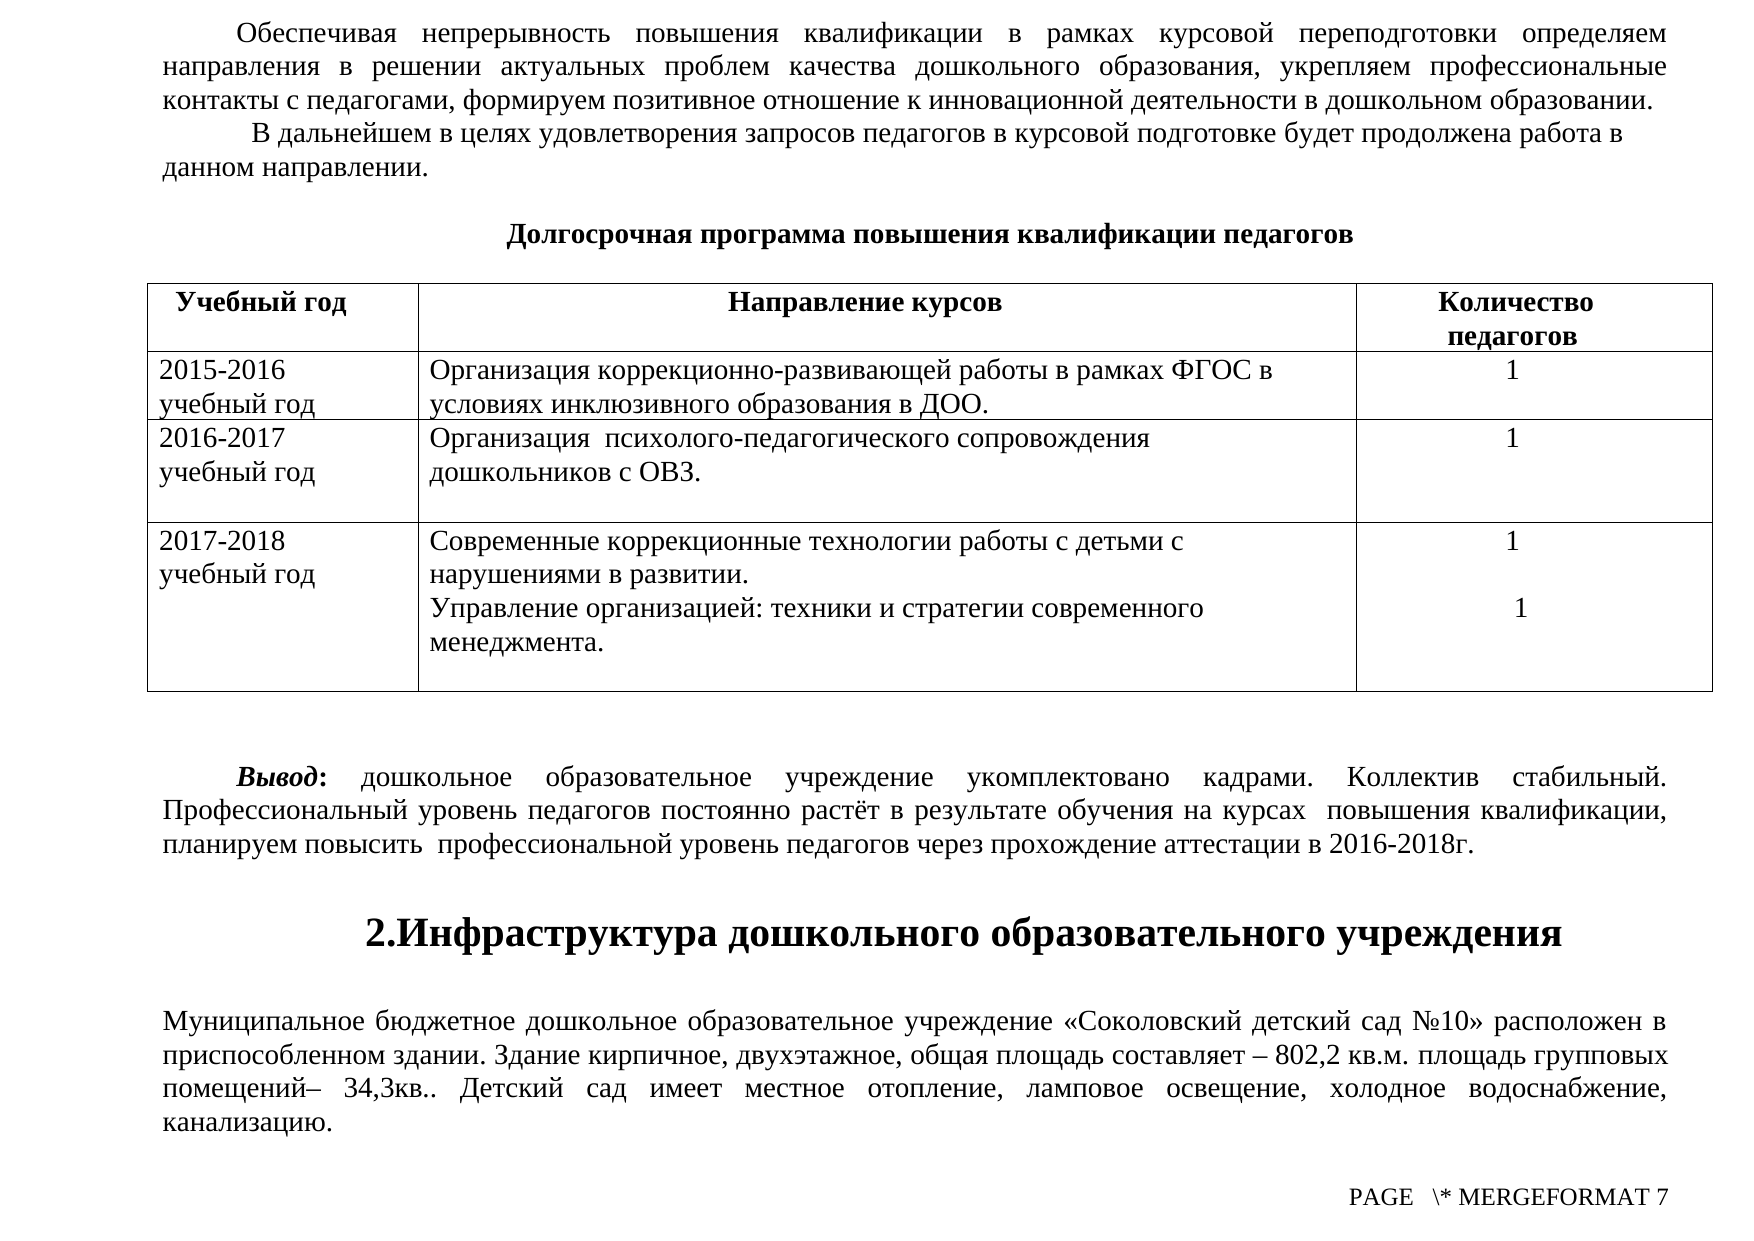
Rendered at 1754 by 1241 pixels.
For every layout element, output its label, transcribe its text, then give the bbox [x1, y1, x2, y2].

text Долгосрочная программа повышения квалификации педагогов [162, 216, 1624, 249]
text В дальнейшем в целях удовлетворения запросов педагогов в курсовой подготовке будет продолжена работа в данном направлении. [162, 115, 1624, 182]
table_cell 1 [1357, 420, 1712, 522]
table_cell Организация психолого-педагогического сопровождения дошкольников с ОВЗ. [419, 420, 1356, 522]
table_cell 1 [1357, 352, 1712, 419]
table_header Направление курсов [419, 284, 1356, 351]
table_cell 2015-2016 учебный год [148, 352, 418, 419]
table_cell 2016-2017 учебный год [148, 420, 418, 522]
table_cell 1 1 [1357, 523, 1712, 691]
text Муниципальное бюджетное дошкольное образовательное учреждение «Соколовский детский сад №10» расположен в приспособленном здании. Здание кирпичное, двухэтажное, общая площадь составляет – 802,2 кв.м. площадь групповых помещений– 34,3кв.. Детский сад имеет местное отопление, ламповое освещение, холодное водоснабжение, канализацию. [162, 1003, 1668, 1137]
text Вывод: дошкольное образовательное учреждение укомплектовано кадрами. Коллектив стабильный. Профессиональный уровень педагогов постоянно растёт в результате обучения на курсах повышения квалификации, планируем повысить профессиональной уровень педагогов через прохождение аттестации в 2016-2018г. [162, 759, 1668, 859]
table_header Количество педагогов [1357, 284, 1712, 351]
table_cell Современные коррекционные технологии работы с детьми с нарушениями в развитии. Управление организацией: техники и стратегии современного менеджмента. [419, 523, 1356, 691]
table_cell 2017-2018 учебный год [148, 523, 418, 691]
text Обеспечивая непрерывность повышения квалификации в рамках курсовой переподготовки определяем направления в решении актуальных проблем качества дошкольного образования, укрепляем профессиональные контакты с педагогами, формируем позитивное отношение к инновационной деятельности в дошкольном образовании. [162, 15, 1668, 115]
text 2.Инфраструктура дошкольного образовательного учреждения [259, 907, 1668, 955]
table_header Учебный год [148, 284, 418, 351]
table_cell Организация коррекционно-развивающей работы в рамках ФГОС в условиях инклюзивного образования в ДОО. [419, 352, 1356, 419]
